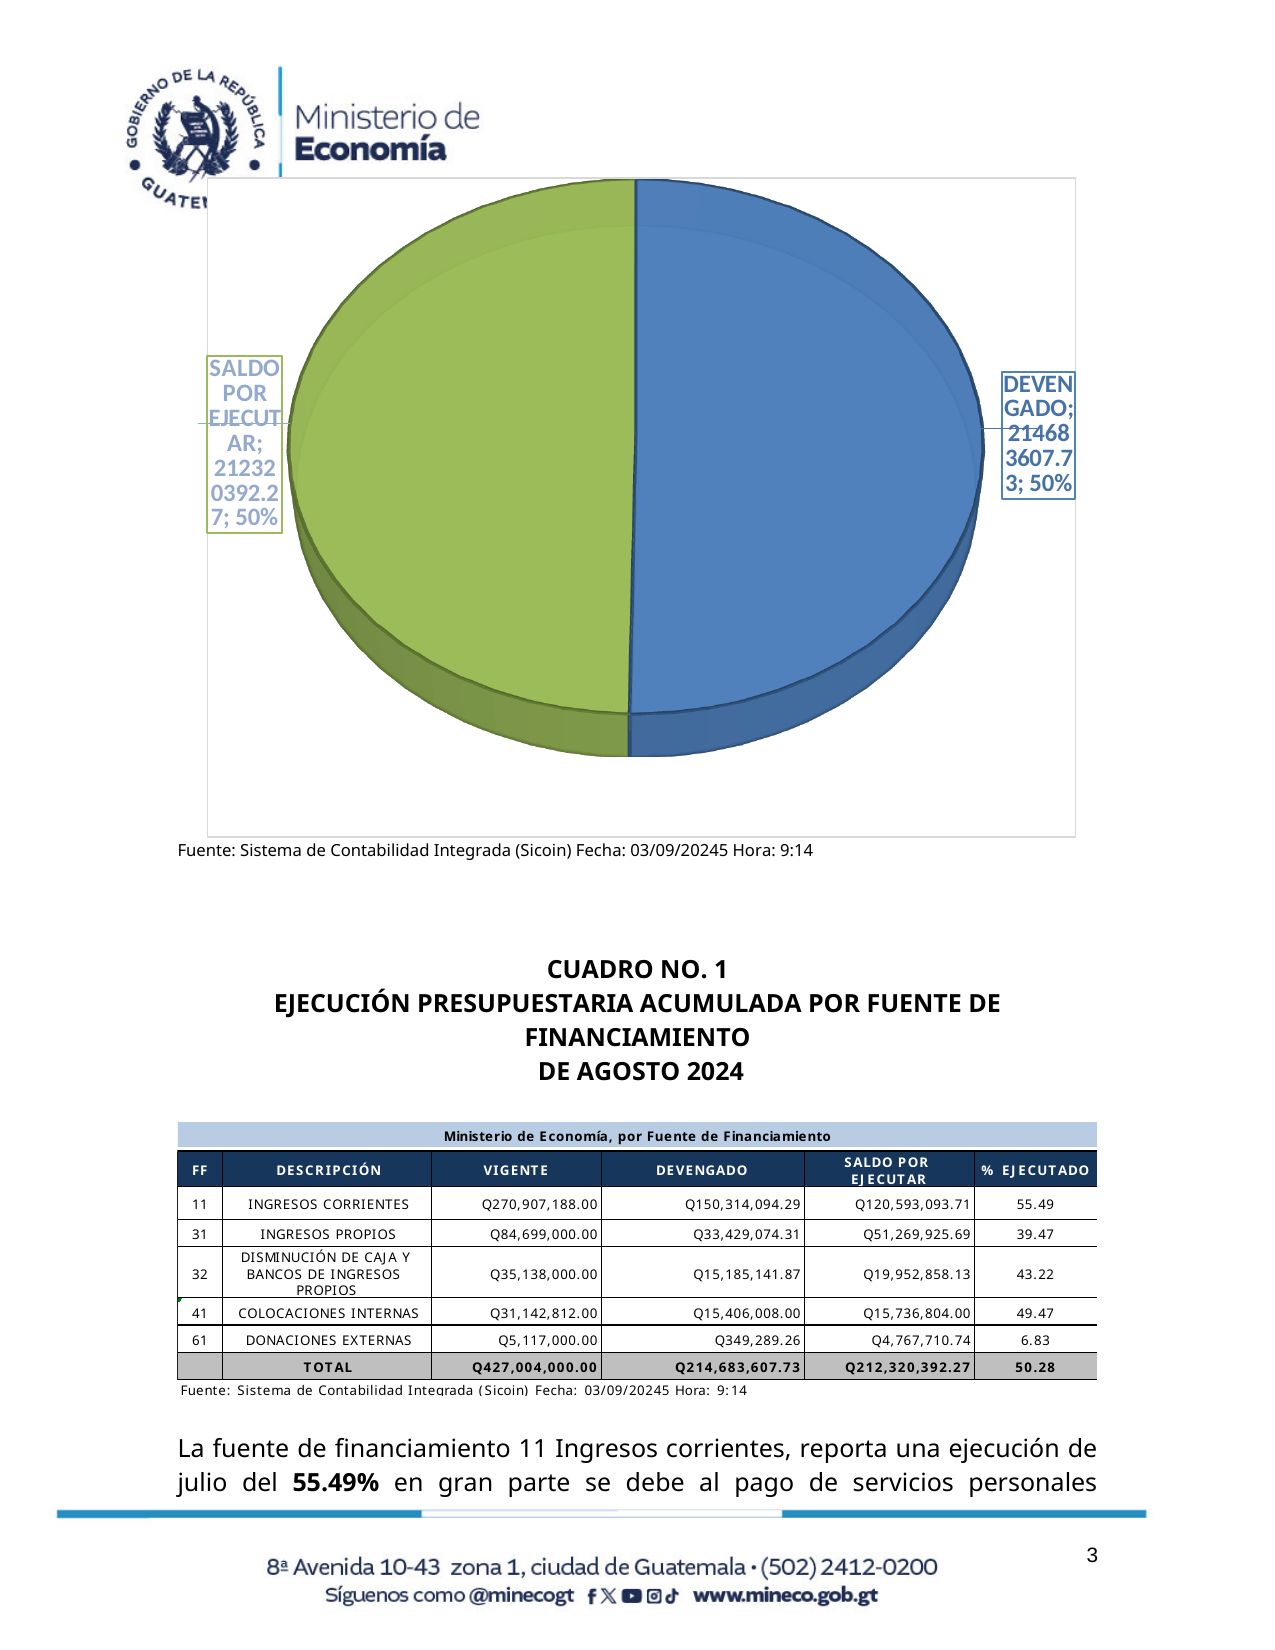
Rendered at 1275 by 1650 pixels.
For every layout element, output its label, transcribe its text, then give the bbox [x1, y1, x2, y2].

text EJECUCIÓN PRESUPUESTARIA ACUMULADA POR FUENTE DE FINANCIAMIENTO [177, 986, 1098, 1054]
text DE AGOSTO 2024 [177, 1054, 1098, 1088]
picture [0, 1492, 1256, 1645]
text CUADRO NO. 1 [177, 952, 1098, 986]
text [177, 1431, 1098, 1499]
picture [65, 44, 1210, 234]
text Fuente: Sistema de Contabilidad Integrada (Sicoin) Fecha: 03/09/20245 Hora: 9:14 [177, 838, 1098, 861]
